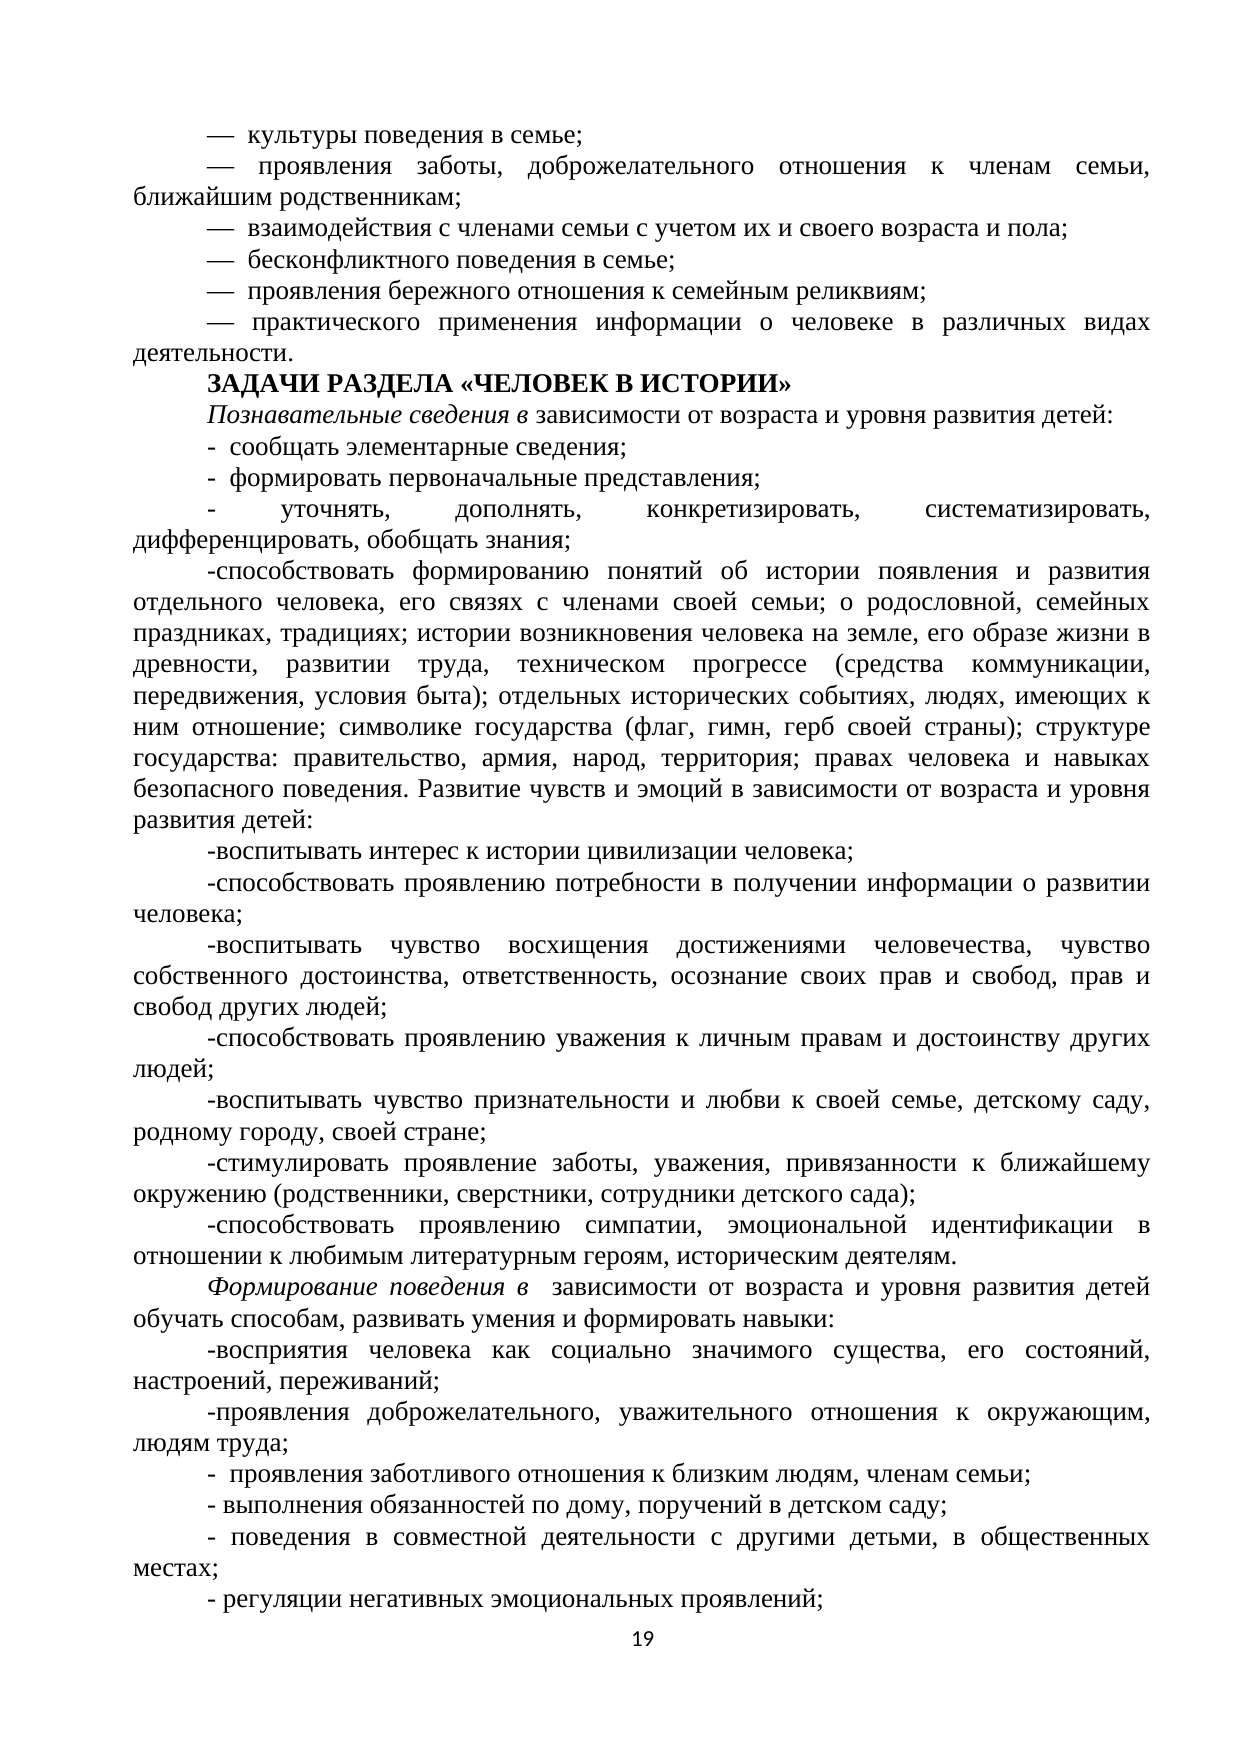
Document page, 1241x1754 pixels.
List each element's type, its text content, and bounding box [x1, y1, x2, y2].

text — бесконфликтного поведения в семье; [133, 243, 1152, 274]
text Познавательные сведения в зависимости от возраста и уровня развития детей: [133, 398, 1152, 429]
text -стимулировать проявление заботы, уважения, привязанности к ближайшему окружению (родственники, сверстники, сотрудники детского сада); [133, 1146, 1152, 1208]
text — взаимодействия с членами семьи с учетом их и своего возраста и пола; [133, 212, 1152, 243]
text — проявления заботы, доброжелательного отношения к членам семьи, ближайшим родственникам; [133, 149, 1152, 212]
text ЗАДАЧИ РАЗДЕЛА «ЧЕЛОВЕК В ИСТОРИИ» [133, 367, 1152, 398]
text - проявления заботливого отношения к близким людям, членам семьи; [133, 1457, 1152, 1488]
text -способствовать проявлению уважения к личным правам и достоинству других людей; [133, 1021, 1152, 1084]
text - уточнять, дополнять, конкретизировать, систематизировать, дифференцировать, обобщать знания; [133, 492, 1152, 554]
text - формировать первоначальные представления; [133, 461, 1152, 492]
text - сообщать элементарные сведения; [133, 429, 1152, 461]
text - регуляции негативных эмоциональных проявлений; [133, 1582, 1152, 1613]
text - поведения в совместной деятельности с другими детьми, в общественных местах; [133, 1520, 1152, 1582]
text -способствовать проявлению симпатии, эмоциональной идентификации в отношении к любимым литературным героям, историческим деятелям. [133, 1208, 1152, 1271]
text -воспитывать чувство признательности и любви к своей семье, детскому саду, родному городу, своей стране; [133, 1084, 1152, 1146]
text -воспитывать чувство восхищения достижениями человечества, чувство собственного достоинства, ответственность, осознание своих прав и свобод, прав и свобод других людей; [133, 928, 1152, 1021]
text -воспитывать интерес к истории цивилизации человека; [133, 834, 1152, 866]
text — практического применения информации о человеке в различных видах деятельности. [133, 305, 1152, 367]
text Формирование поведения в зависимости от возраста и уровня развития детей обучать способам, развивать умения и формировать навыки: [133, 1271, 1152, 1333]
text — проявления бережного отношения к семейным реликвиям; [133, 274, 1152, 305]
text - выполнения обязанностей по дому, поручений в детском саду; [133, 1488, 1152, 1520]
text -восприятия человека как социально значимого существа, его состояний, настроений, переживаний; [133, 1333, 1152, 1395]
text — культуры поведения в семье; [133, 118, 1152, 149]
text -проявления доброжелательного, уважительного отношения к окружающим, людям труда; [133, 1395, 1152, 1457]
text -способствовать формированию понятий об истории появления и развития отдельного человека, его связях с членами своей семьи; о родословной, семейных праздниках, традициях; истории возникновения человека на земле, его образе жизни в древности, развитии труда, техническом прогрессе (средства коммуникации, передвижения, условия быта); отдельных исторических событиях, людях, имеющих к ним отношение; символике государства (флаг, гимн, герб своей страны); структуре государства: правительство, армия, народ, территория; правах человека и навыках безопасного поведения. Развитие чувств и эмоций в зависимости от возраста и уровня развития детей: [133, 554, 1152, 834]
text -способствовать проявлению потребности в получении информации о развитии человека; [133, 866, 1152, 928]
